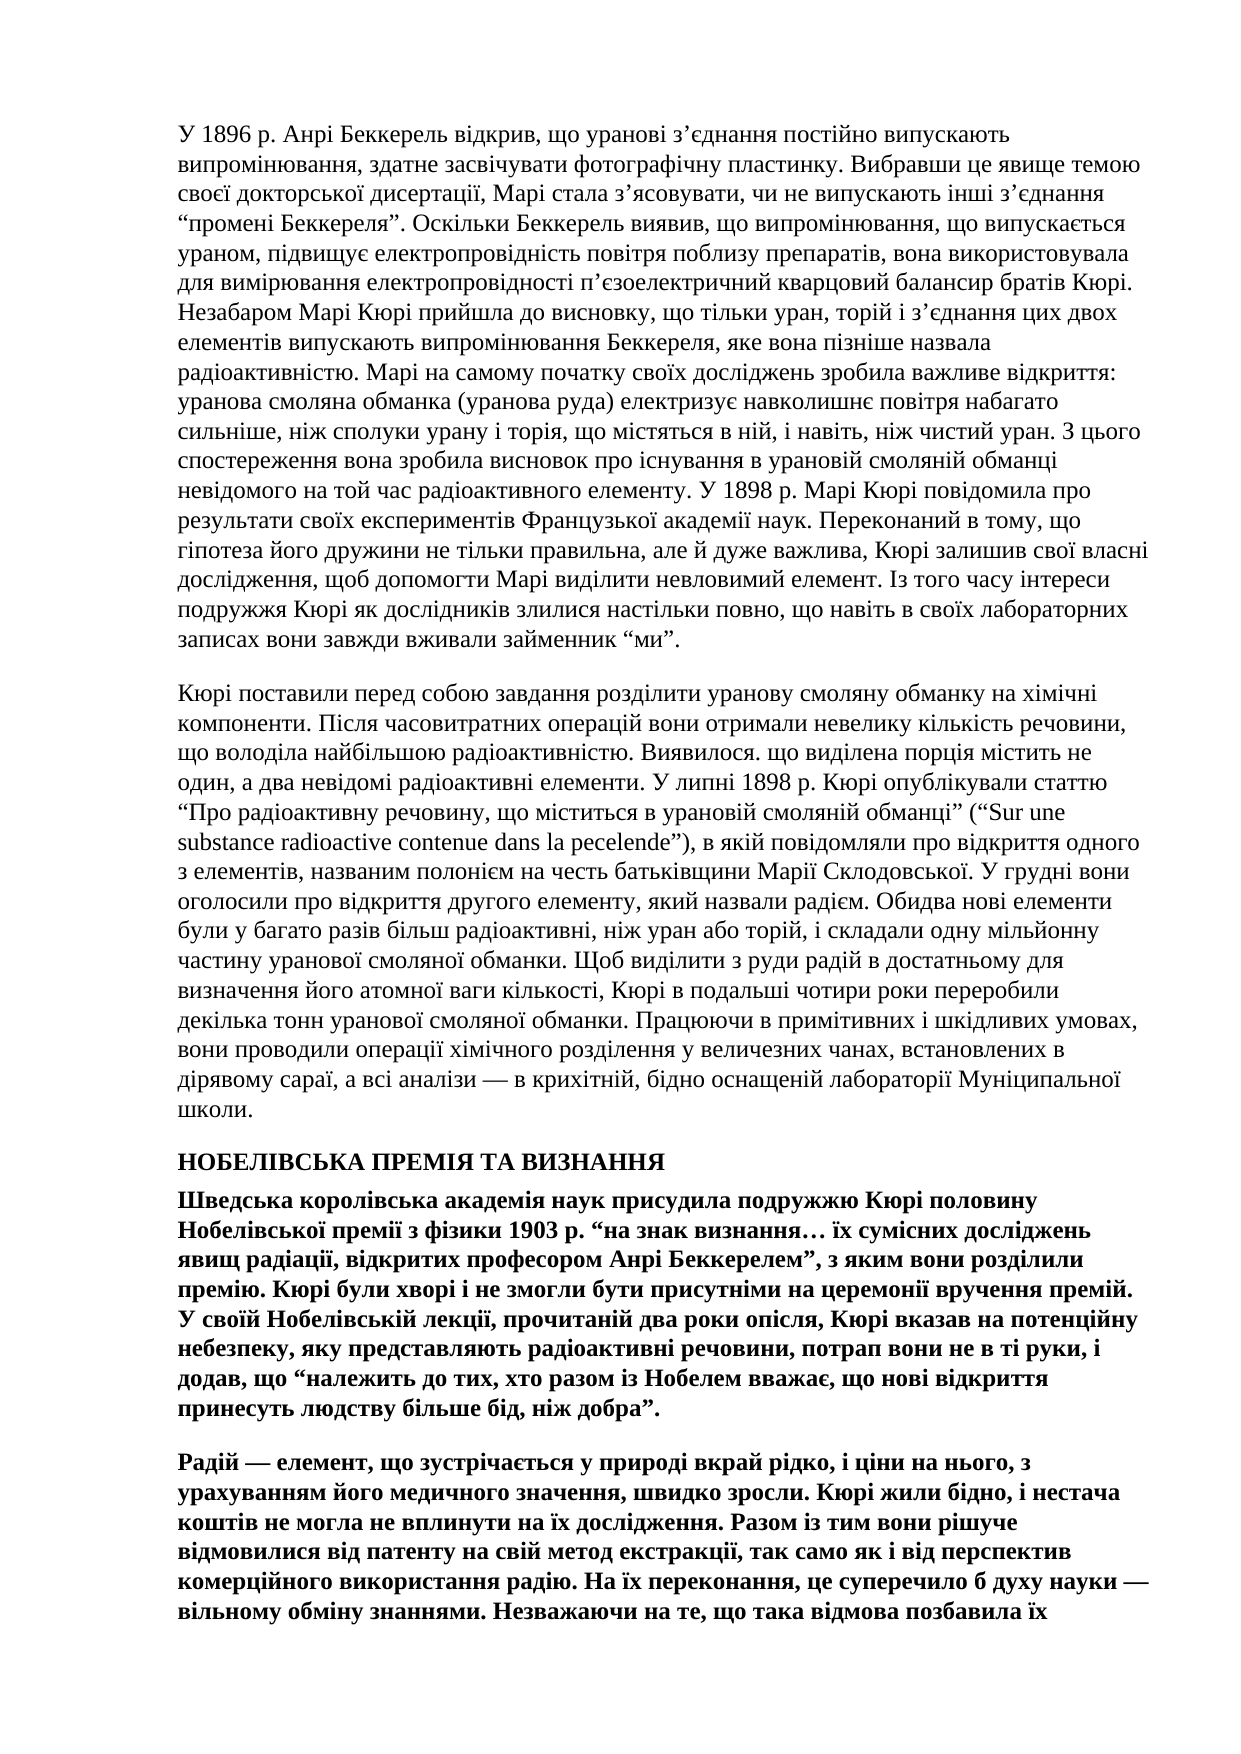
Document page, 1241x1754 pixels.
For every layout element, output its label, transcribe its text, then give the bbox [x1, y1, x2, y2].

text НОБЕЛІВСЬКА ПРЕМІЯ ТА ВИЗНАННЯ [177, 1147, 1152, 1176]
text Кюрі поставили перед собою завдання розділити уранову смоляну обманку на хімічні компоненти. Після часовитратних операцій вони отримали невелику кількість речовини, що володіла найбільшою радіоактивністю. Виявилося. що виділена порція містить не один, а два невідомі радіоактивні елементи. У липні 1898 р. Кюрі опублікували статтю “Про радіоактивну речовину, що міститься в урановій смоляній обманці” (“Sur une substance radioactive contenue dans la pecelende”), в якій повідомляли про відкриття одного з елементів, названим полонієм на честь батьківщини Марії Склодовської. У грудні вони оголосили про відкриття другого елементу, який назвали радієм. Обидва нові елементи були у багато разів більш радіоактивні, ніж уран або торій, і складали одну мільйонну частину уранової смоляної обманки. Щоб виділити з руди радій в достатньому для визначення його атомної ваги кількості, Кюрі в подальші чотири роки переробили декілька тонн уранової смоляної обманки. Працюючи в примітивних і шкідливих умовах, вони проводили операції хімічного розділення у величезних чанах, встановлених в дірявому сараї, а всі аналізи — в крихітній, бідно оснащеній лабораторії Муніципальної школи. [177, 677, 1152, 1122]
text Шведська королівська академія наук присудила подружжю Кюрі половину Нобелівської премії з фізики 1903 р. “на знак визнання… їх сумісних досліджень явищ радіації, відкритих професором Анрі Беккерелем”, з яким вони розділили премію. Кюрі були хворі і не змогли бути присутніми на церемонії вручення премій. У своїй Нобелівській лекції, прочитаній два роки опісля, Кюрі вказав на потенційну небезпеку, яку представляють радіоактивні речовини, потрап вони не в ті руки, і додав, що “належить до тих, хто разом із Нобелем вважає, що нові відкриття принесуть людству більше бід, ніж добра”. [177, 1184, 1152, 1422]
text У 1896 р. Анрі Беккерель відкрив, що уранові з’єднання постійно випускають випромінювання, здатне засвічувати фотографічну пластинку. Вибравши це явище темою своєї докторської дисертації, Марі стала з’ясовувати, чи не випускають інші з’єднання “промені Беккереля”. Оскільки Беккерель виявив, що випромінювання, що випускається ураном, підвищує електропровідність повітря поблизу препаратів, вона використовувала для вимірювання електропровідності п’єзоелектричний кварцовий балансир братів Кюрі. Незабаром Марі Кюрі прийшла до висновку, що тільки уран, торій і з’єднання цих двох елементів випускають випромінювання Беккереля, яке вона пізніше назвала радіоактивністю. Марі на самому початку своїх досліджень зробила важливе відкриття: уранова смоляна обманка (уранова руда) електризує навколишнє повітря набагато сильніше, ніж сполуки урану і торія, що містяться в ній, і навіть, ніж чистий уран. З цього спостереження вона зробила висновок про існування в урановій смоляній обманці невідомого на той час радіоактивного елементу. У 1898 р. Марі Кюрі повідомила про результати своїх експериментів Французької академії наук. Переконаний в тому, що гіпотеза його дружини не тільки правильна, але й дуже важлива, Кюрі залишив свої власні дослідження, щоб допомогти Марі виділити невловимий елемент. Із того часу інтереси подружжя Кюрі як дослідників злилися настільки повно, що навіть в своїх лабораторних записах вони завжди вживали займенник “ми”. [177, 118, 1152, 652]
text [177, 1446, 1152, 1624]
